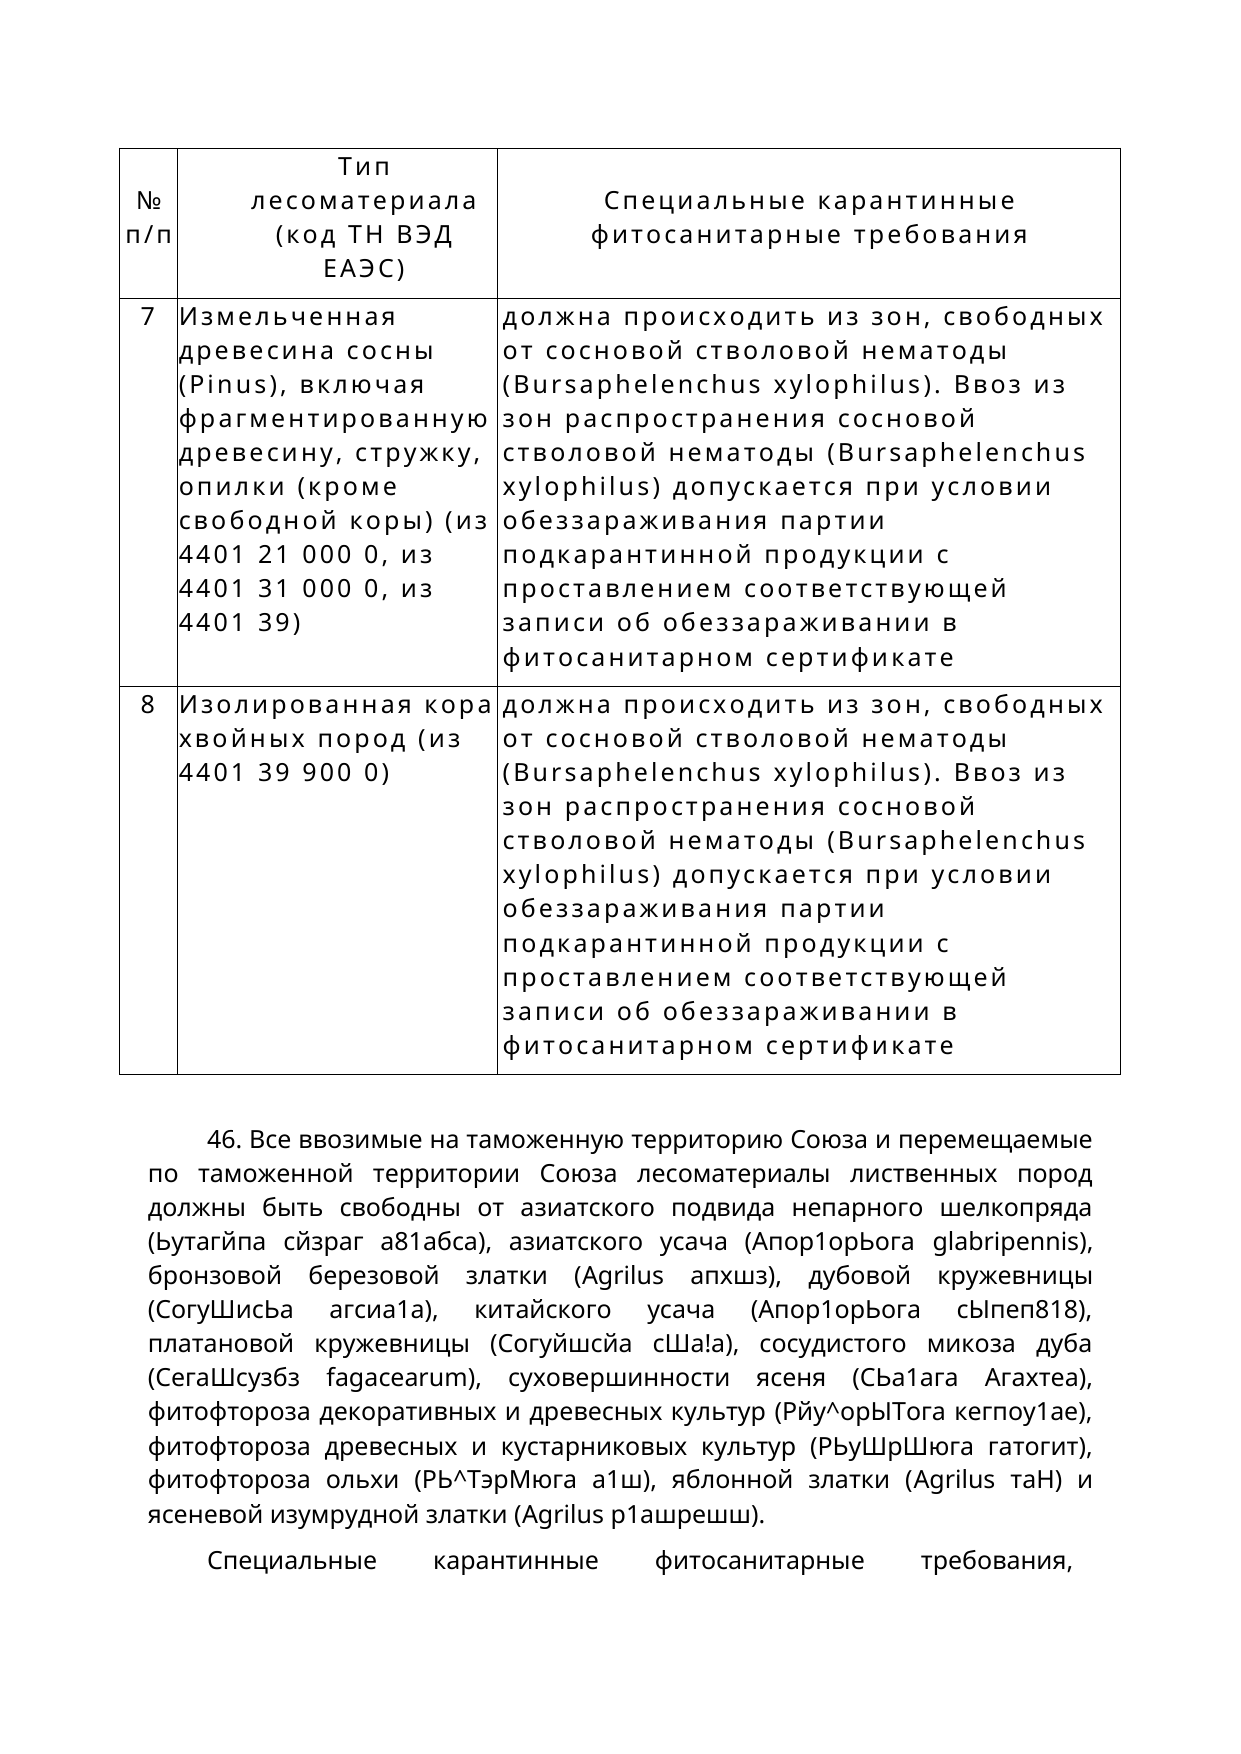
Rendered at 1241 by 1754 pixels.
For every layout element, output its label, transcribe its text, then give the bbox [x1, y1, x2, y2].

table_cell 7 [120, 299, 177, 686]
table_cell Измельченная древесина сосны (Pinus), включая фрагментированную древесину, стружку, опилки (кроме свободной коры) (из 4401 21 000 0, из 4401 31 000 0, из 4401 39) [178, 299, 497, 686]
text 46. Все ввозимые на таможенную территорию Союза и перемещаемые по таможенной территории Союза лесоматериалы лиственных пород должны быть свободны от азиатского подвида непарного шелкопряда (Ьутагйпа сйзраг а81абса), азиатского усача (Апор1орЬога glabripennis), бронзовой березовой златки (Agrilus апхшз), дубовой кружевницы (СогуШисЬа агсиа1а), китайского усача (Апор1орЬога сЫпеп818), платановой кружевницы (Согуйшсйа сШа!а), сосудистого микоза дуба (СегаШсузбз fagacearum), суховершинности ясеня (СЬа1ага Агахтеа), фитофтороза декоративных и древесных культур (Рйу^орЫТога кегпоу1ае), фитофтороза древесных и кустарниковых культур (РЬуШрШюга гатогит), фитофтороза ольхи (РЬ^ТэрМюга а1ш), яблонной златки (Agrilus таН) и ясеневой изумрудной златки (Agrilus р1ашрешш). [148, 1122, 1093, 1530]
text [148, 1543, 1074, 1577]
table_cell 8 [120, 687, 177, 1074]
table_cell должна происходить из зон, свободных от сосновой стволовой нематоды (Bursaphelenchus xylophilus). Ввоз из зон распространения сосновой стволовой нематоды (Bursaphelenchus xylophilus) допускается при условии обеззараживания партии подкарантинной продукции с проставлением соответствующей записи об обеззараживании в фитосанитарном сертификате [498, 299, 1120, 686]
table_cell должна происходить из зон, свободных от сосновой стволовой нематоды (Bursaphelenchus xylophilus). Ввоз из зон распространения сосновой стволовой нематоды (Bursaphelenchus xylophilus) допускается при условии обеззараживания партии подкарантинной продукции с проставлением соответствующей записи об обеззараживании в фитосанитарном сертификате [498, 687, 1120, 1074]
table_cell Изолированная кора хвойных пород (из 4401 39 900 0) [178, 687, 497, 1074]
table_header № п/п [120, 149, 177, 297]
table_header Специальные карантинные фитосанитарные требования [498, 149, 1120, 297]
table_header Тип лесоматериала (код ТН ВЭД ЕАЭС) [178, 149, 497, 297]
